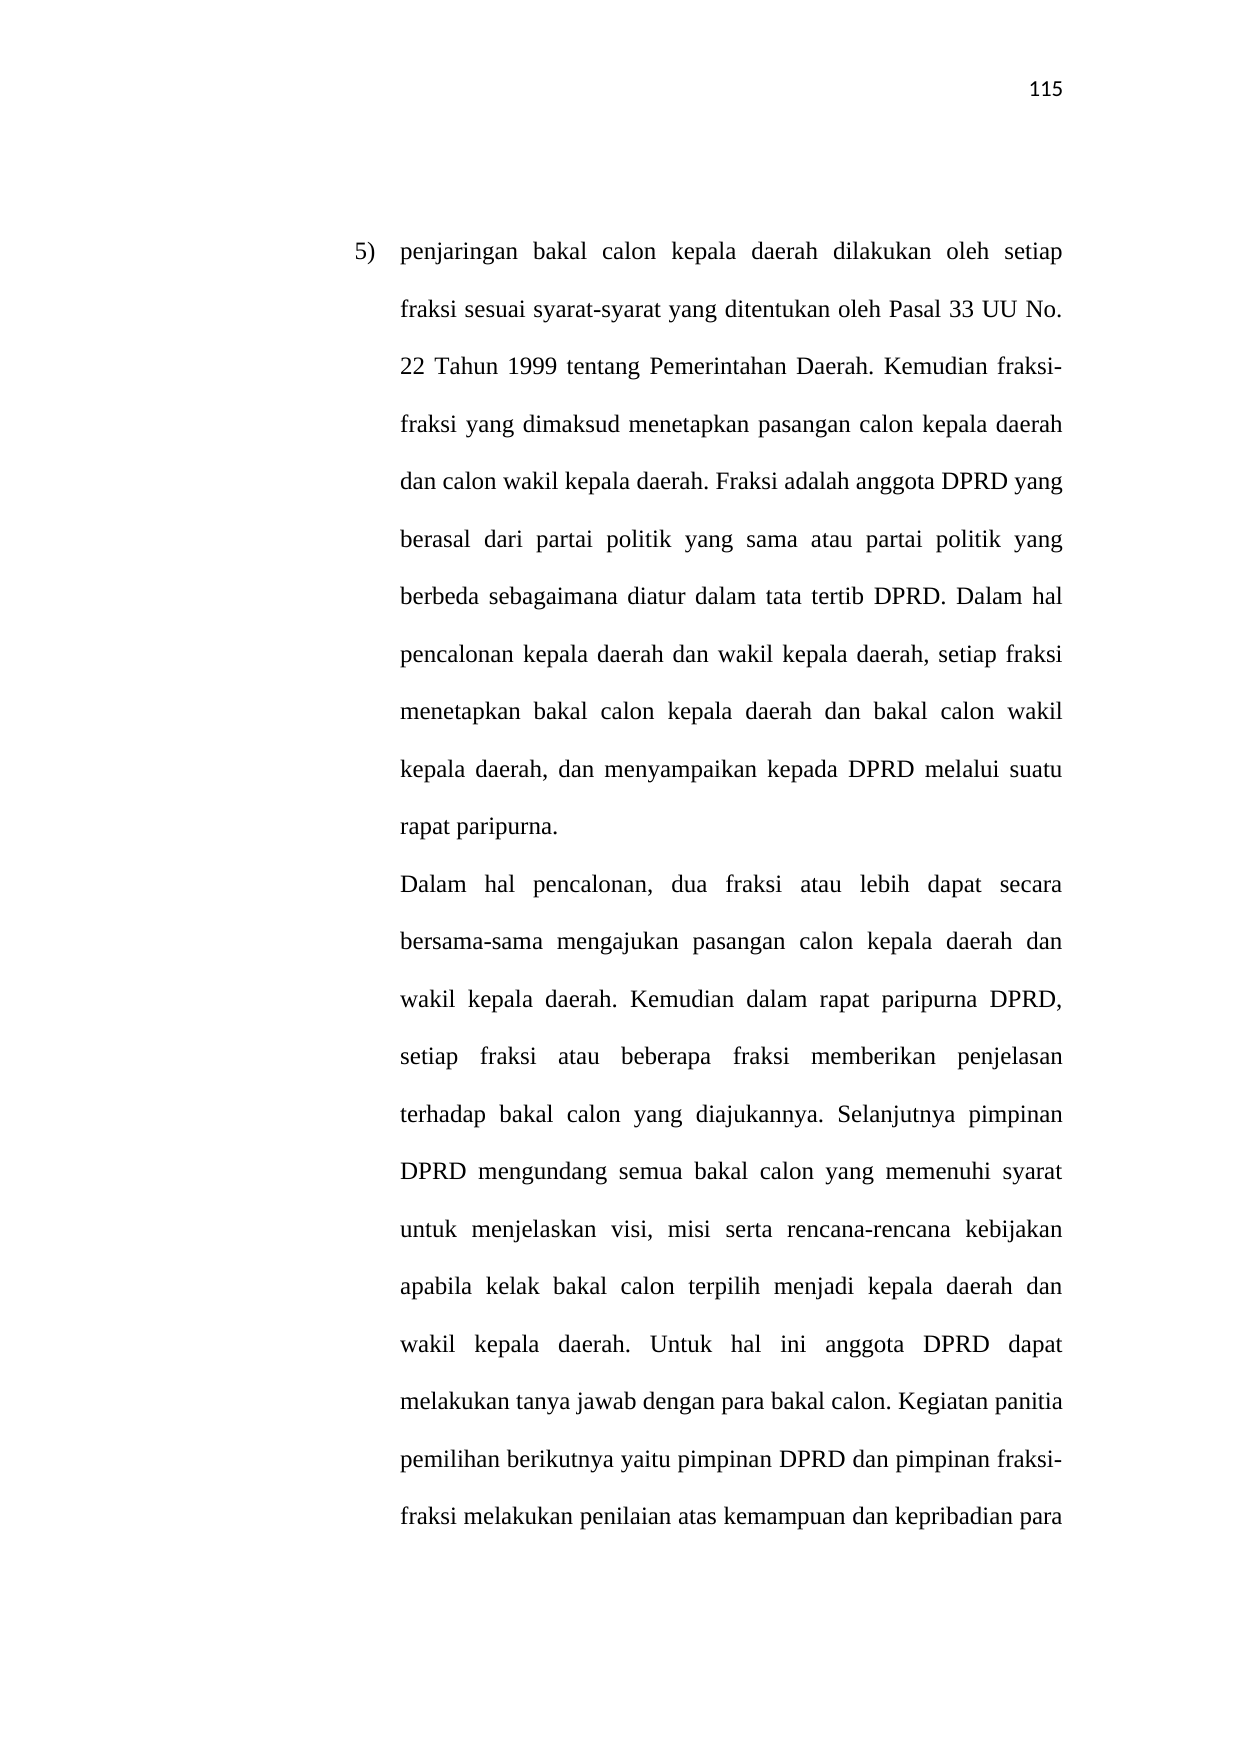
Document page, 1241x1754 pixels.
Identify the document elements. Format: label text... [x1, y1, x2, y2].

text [400, 869, 1063, 1530]
list penjaringan bakal calon kepala daerah dilakukan oleh setiap fraksi sesuai syarat-syarat yang ditentukan oleh Pasal 33 UU No. 22 Tahun 1999 tentang Pemerintahan Daerah. Kemudian fraksi-fraksi yang dimaksud menetapkan pasangan calon kepala daerah dan calon wakil kepala daerah. Fraksi adalah anggota DPRD yang berasal dari partai politik yang sama atau partai politik yang berbeda sebagaimana diatur dalam tata tertib DPRD. Dalam hal pencalonan kepala daerah dan wakil kepala daerah, setiap fraksi menetapkan bakal calon kepala daerah dan bakal calon wakil kepala daerah, dan menyampaikan kepada DPRD melalui suatu rapat paripurna. [354, 236, 1063, 840]
